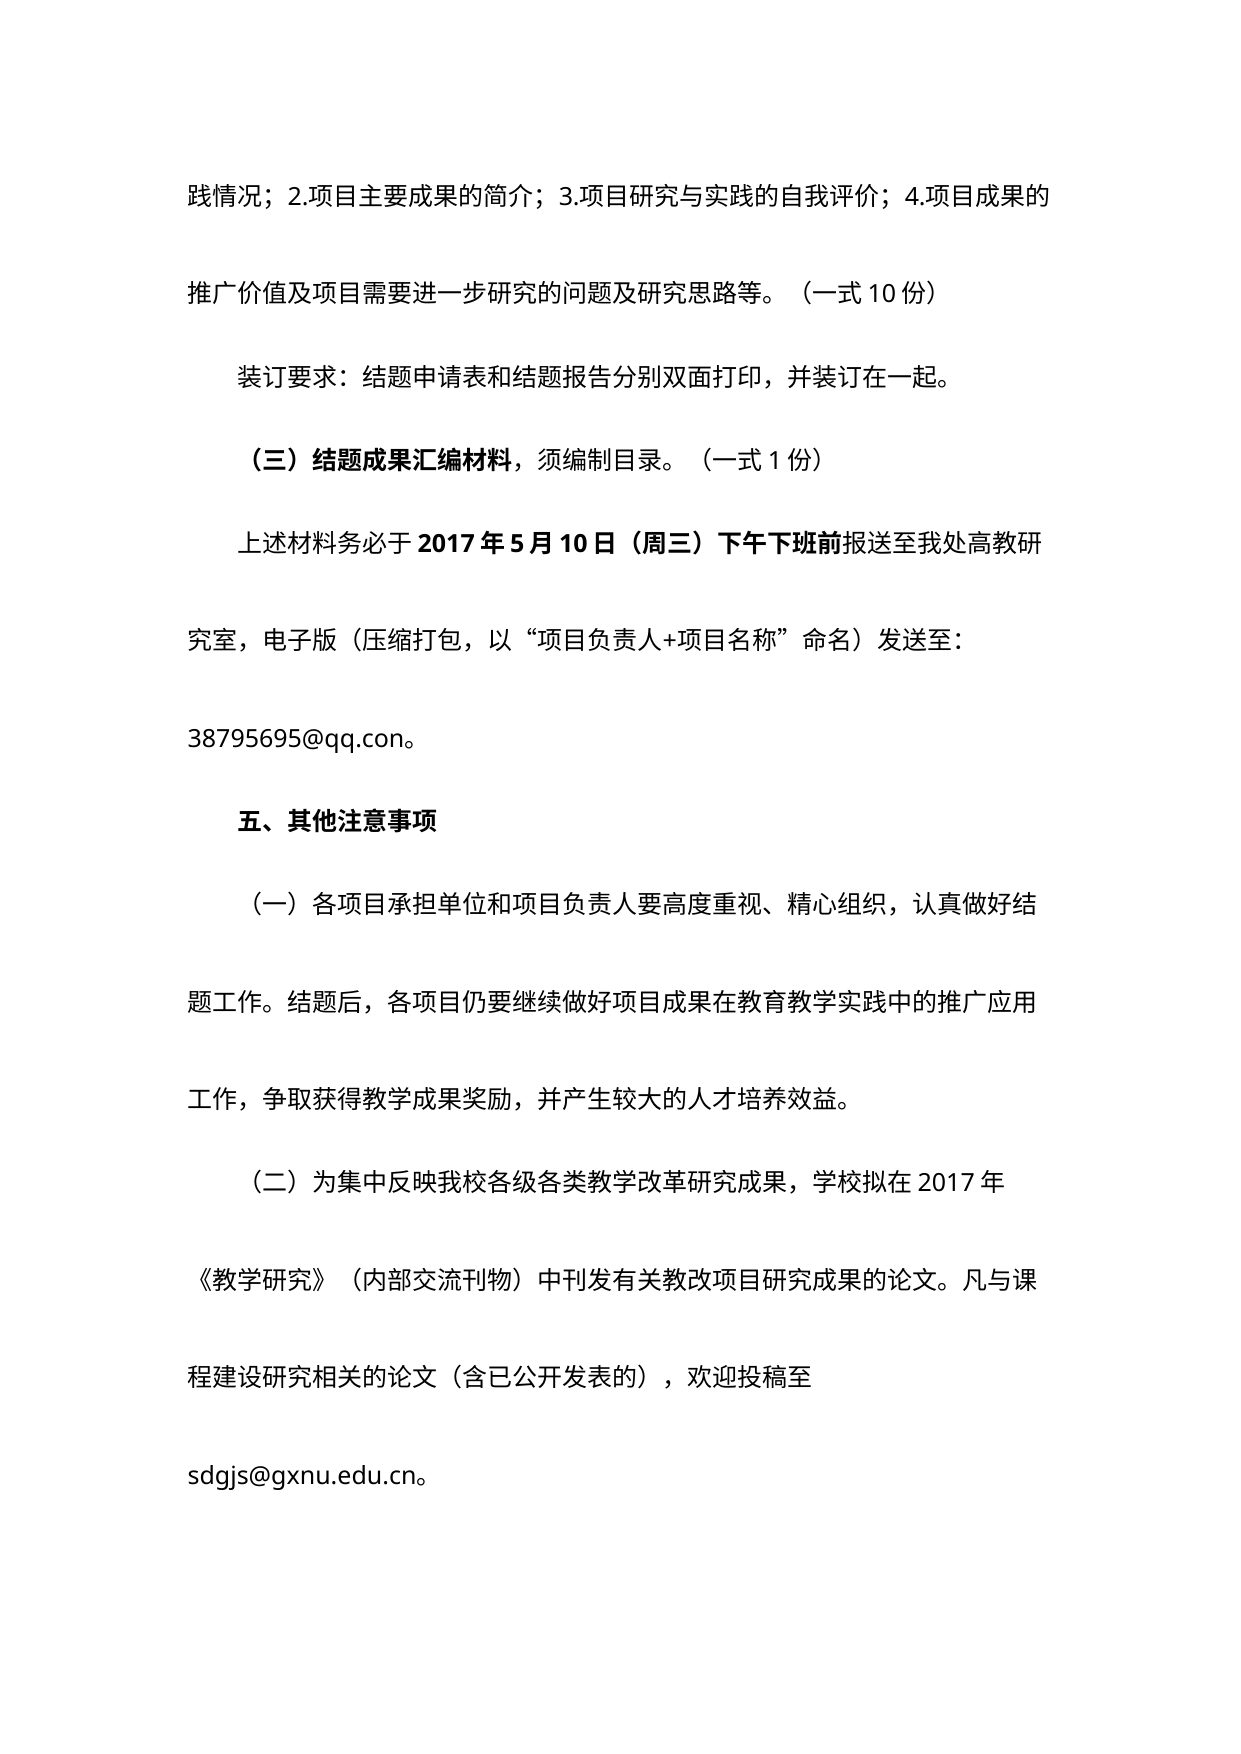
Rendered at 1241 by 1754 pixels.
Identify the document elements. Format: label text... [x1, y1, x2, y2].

text （一）各项目承担单位和项目负责人要高度重视、精心组织，认真做好结题工作。结题后，各项目仍要继续做好项目成果在教育教学实践中的推广应用工作，争取获得教学成果奖励，并产生较大的人才培养效益。 [187, 870, 1053, 1130]
text 装订要求：结题申请表和结题报告分别双面打印，并装订在一起。 [187, 343, 1053, 408]
text 五、其他注意事项 [187, 787, 1053, 852]
text （三）结题成果汇编材料，须编制目录。（一式1份） [187, 426, 1053, 491]
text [187, 162, 1053, 324]
text （二）为集中反映我校各级各类教学改革研究成果，学校拟在2017年《教学研究》（内部交流刊物）中刊发有关教改项目研究成果的论文。凡与课程建设研究相关的论文（含已公开发表的），欢迎投稿至sdgjs@gxnu.edu.cn。 [187, 1148, 1053, 1506]
text 上述材料务必于2017年5月10日（周三）下午下班前报送至我处高教研究室，电子版（压缩打包，以“项目负责人+项目名称”命名）发送至：38795695@qq.con。 [187, 509, 1053, 769]
